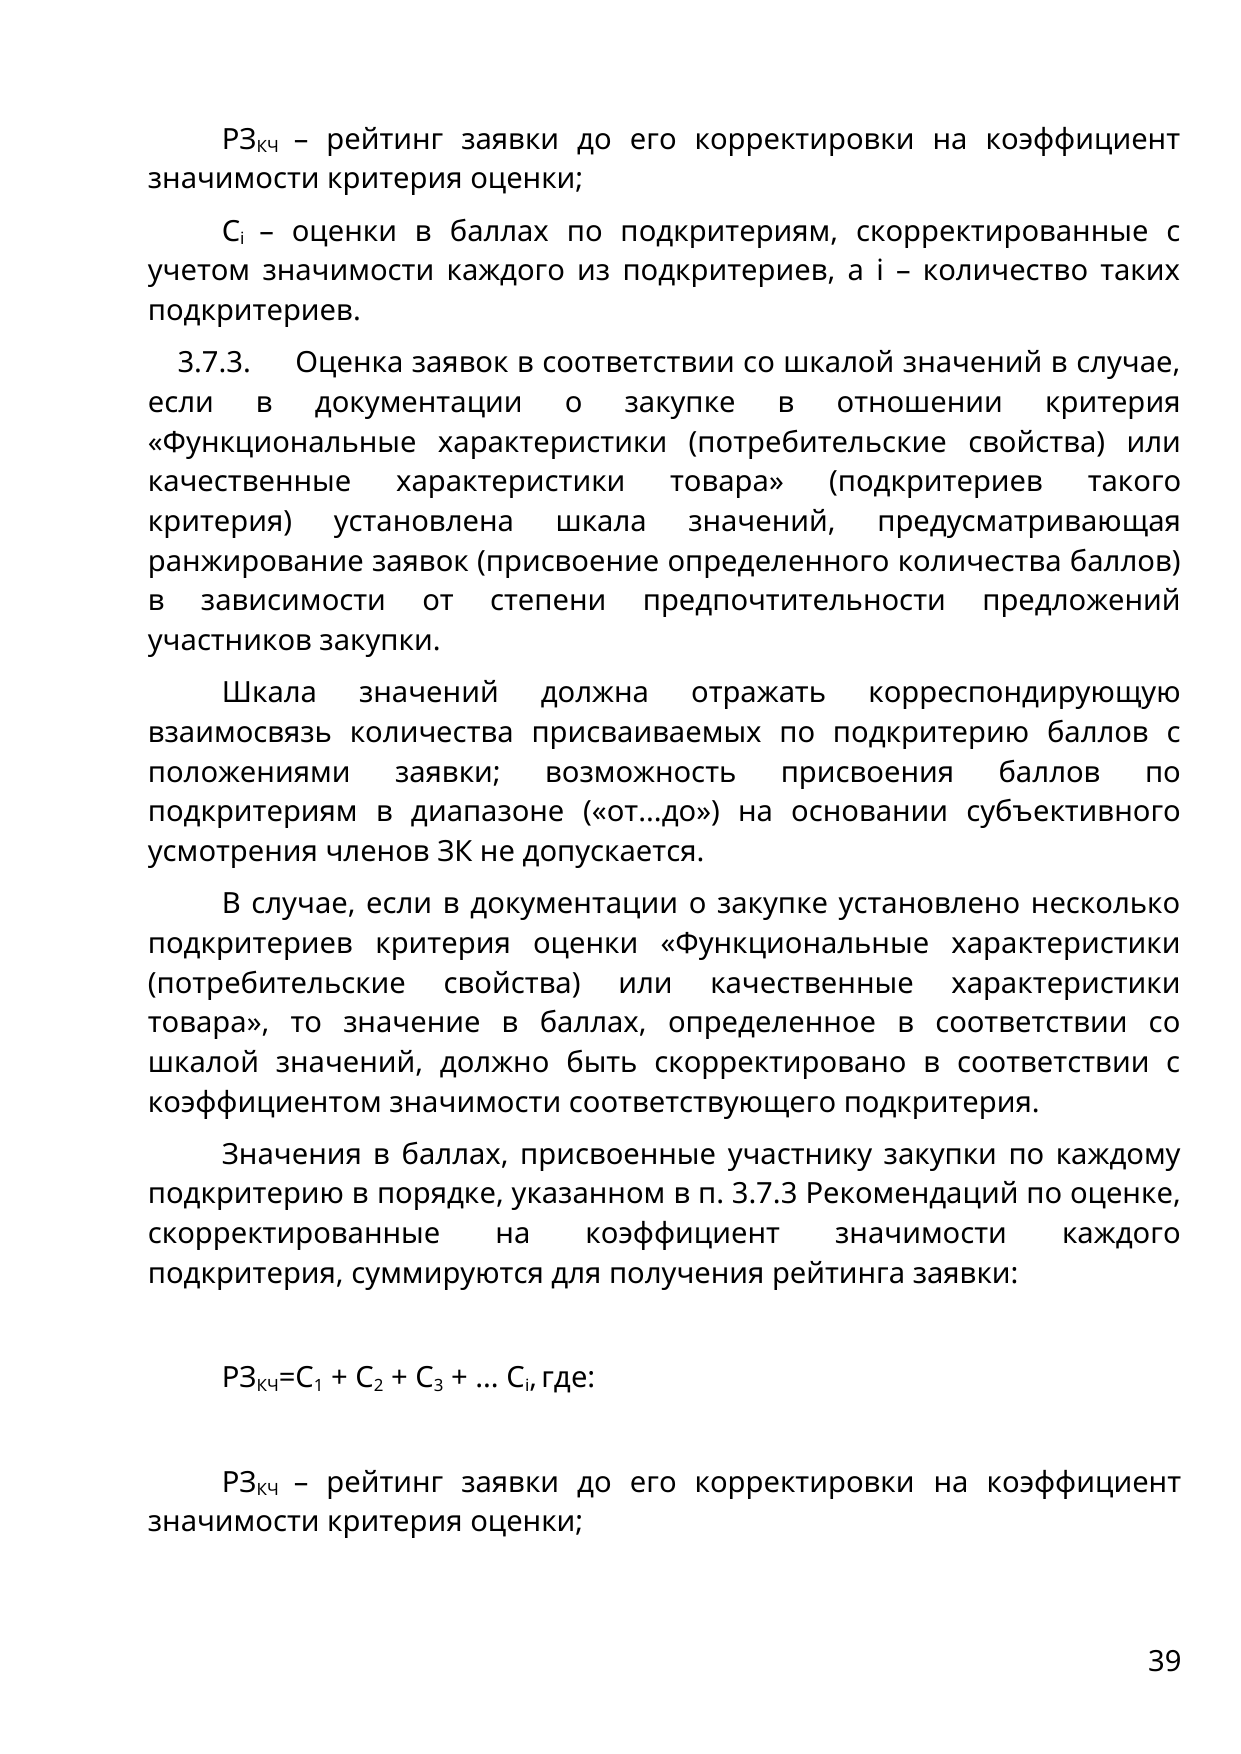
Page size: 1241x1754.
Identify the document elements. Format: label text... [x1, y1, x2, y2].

text РЗКЧ – рейтинг заявки до его корректировки на коэффициент значимости критерия оценки; [148, 1461, 1181, 1540]
list Оценка заявок в соответствии со шкалой значений в случае, если в документации о закупке в отношении критерия «Функциональные характеристики (потребительские свойства) или качественные характеристики товара» (подкритериев такого критерия) установлена шкала значений, предусматривающая ранжирование заявок (присвоение определенного количества баллов) в зависимости от степени предпочтительности предложений участников закупки. [148, 342, 1181, 659]
text В случае, если в документации о закупке установлено несколько подкритериев критерия оценки «Функциональные характеристики (потребительские свойства) или качественные характеристики товара», то значение в баллах, определенное в соответствии со шкалой значений, должно быть скорректировано в соответствии с коэффициентом значимости соответствующего подкритерия. [148, 882, 1181, 1121]
text Ci – оценки в баллах по подкритериям, скорректированные с учетом значимости каждого из подкритериев, а i – количество таких подкритериев. [148, 210, 1181, 329]
text Значения в баллах, присвоенные участнику закупки по каждому подкритерию в порядке, указанном в п. 3.7.3 Рекомендаций по оценке, скорректированные на коэффициент значимости каждого подкритерия, суммируются для получения рейтинга заявки: [148, 1133, 1181, 1292]
text Шкала значений должна отражать корреспондирующую взаимосвязь количества присваиваемых по подкритерию баллов с положениями заявки; возможность присвоения баллов по подкритериям в диапазоне («от...до») на основании субъективного усмотрения членов ЗК не допускается. [148, 672, 1181, 870]
text РЗКЧ=C1 + C2 + C3 + ... Ci, где: [148, 1357, 1181, 1396]
text РЗКЧ – рейтинг заявки до его корректировки на коэффициент значимости критерия оценки; [148, 118, 1181, 197]
